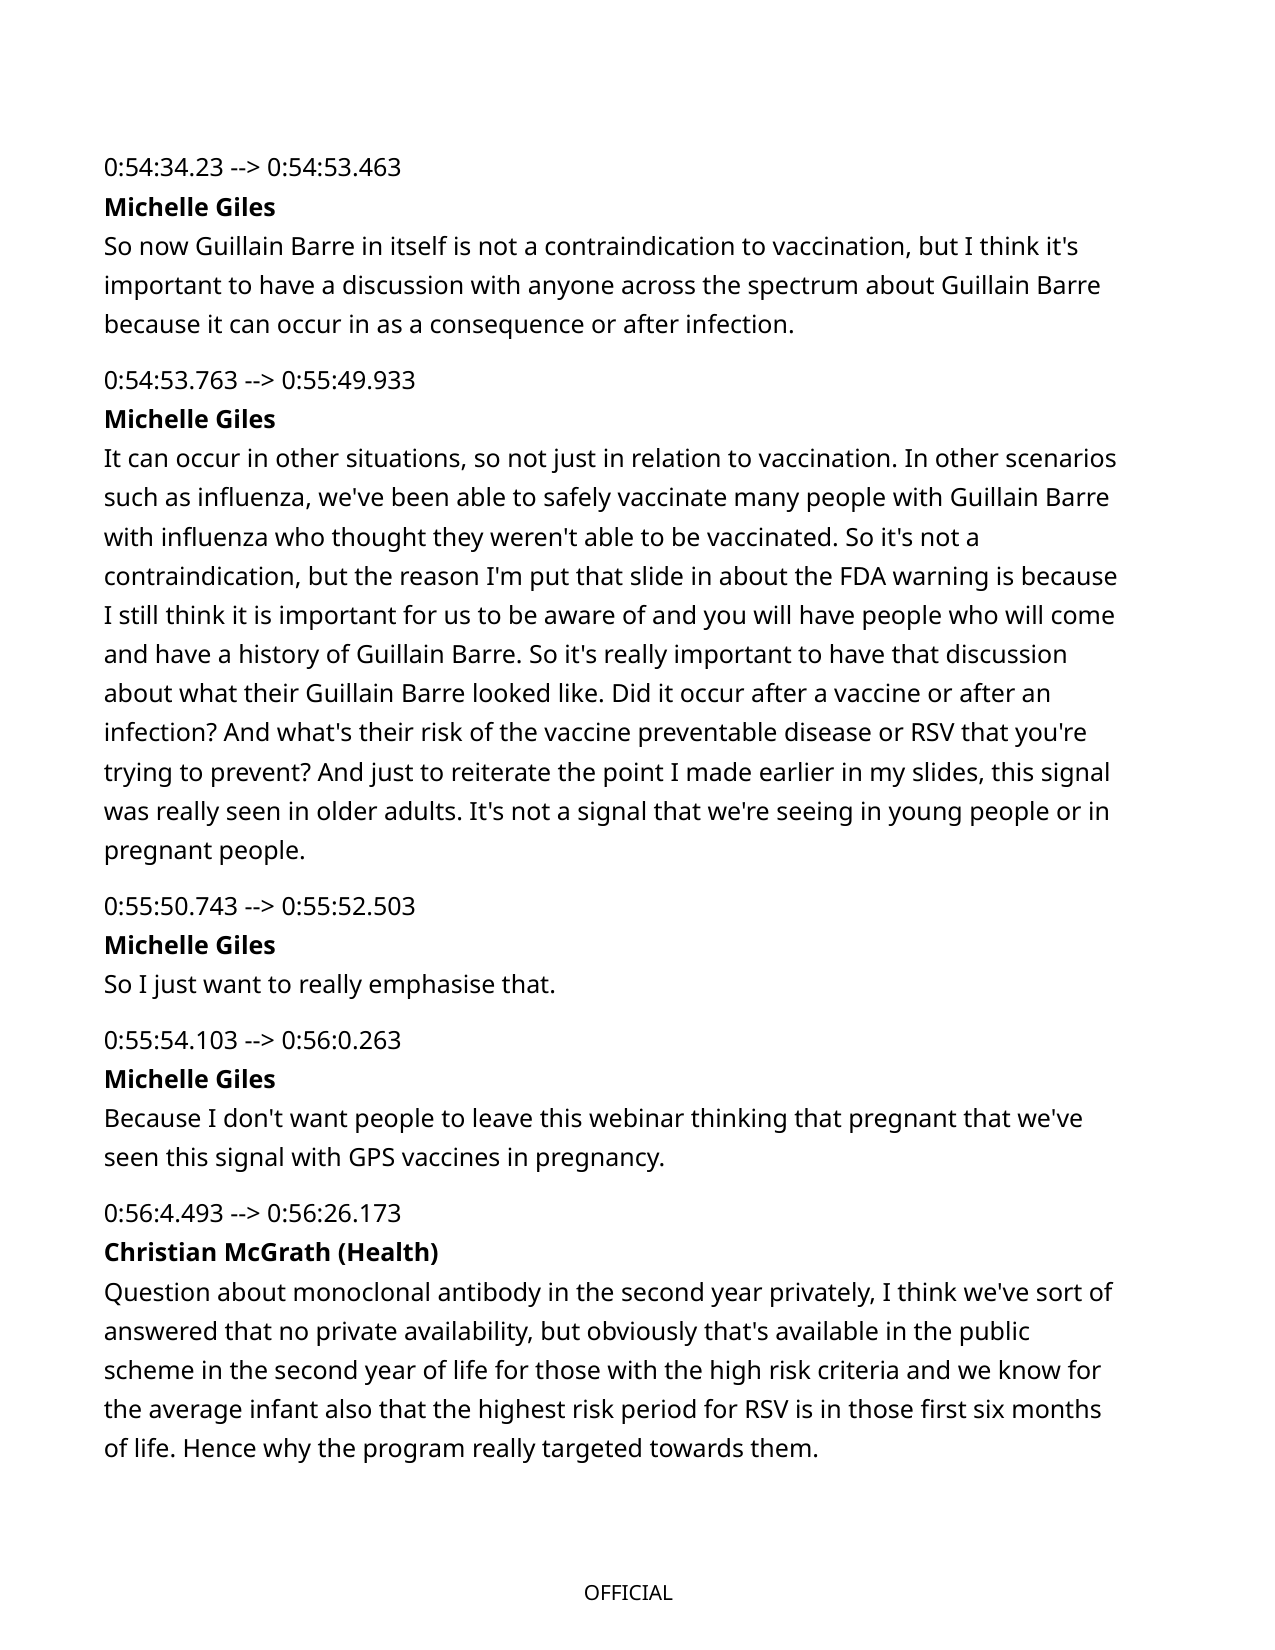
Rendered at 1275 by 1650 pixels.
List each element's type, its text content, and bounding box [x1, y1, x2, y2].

text 0:55:54.103 --> 0:56:0.263 Michelle Giles Because I don't want people to leave this webinar thinking that pregnant that we've seen this signal with GPS vaccines in pregnancy. [103, 1022, 1125, 1174]
text 0:54:34.23 --> 0:54:53.463 Michelle Giles So now Guillain Barre in itself is not a contraindication to vaccination, but I think it's important to have a discussion with anyone across the spectrum about Guillain Barre because it can occur in as a consequence or after infection. [103, 150, 1125, 341]
text 0:56:4.493 --> 0:56:26.173 Christian McGrath (Health) Question about monoclonal antibody in the second year privately, I think we've sort of answered that no private availability, but obviously that's available in the public scheme in the second year of life for those with the high risk criteria and we know for the average infant also that the highest risk period for RSV is in those first six months of life. Hence why the program really targeted towards them. [103, 1196, 1125, 1465]
text 0:55:50.743 --> 0:55:52.503 Michelle Giles So I just want to really emphasise that. [103, 888, 1125, 1001]
text 0:54:53.763 --> 0:55:49.933 Michelle Giles It can occur in other situations, so not just in relation to vaccination. In other scenarios such as influenza, we've been able to safely vaccinate many people with Guillain Barre with influenza who thought they weren't able to be vaccinated. So it's not a contraindication, but the reason I'm put that slide in about the FDA warning is because I still think it is important for us to be aware of and you will have people who will come and have a history of Guillain Barre. So it's really important to have that discussion about what their Guillain Barre looked like. Did it occur after a vaccine or after an infection? And what's their risk of the vaccine preventable disease or RSV that you're trying to prevent? And just to reiterate the point I made earlier in my slides, this signal was really seen in older adults. It's not a signal that we're seeing in young people or in pregnant people. [103, 362, 1125, 867]
